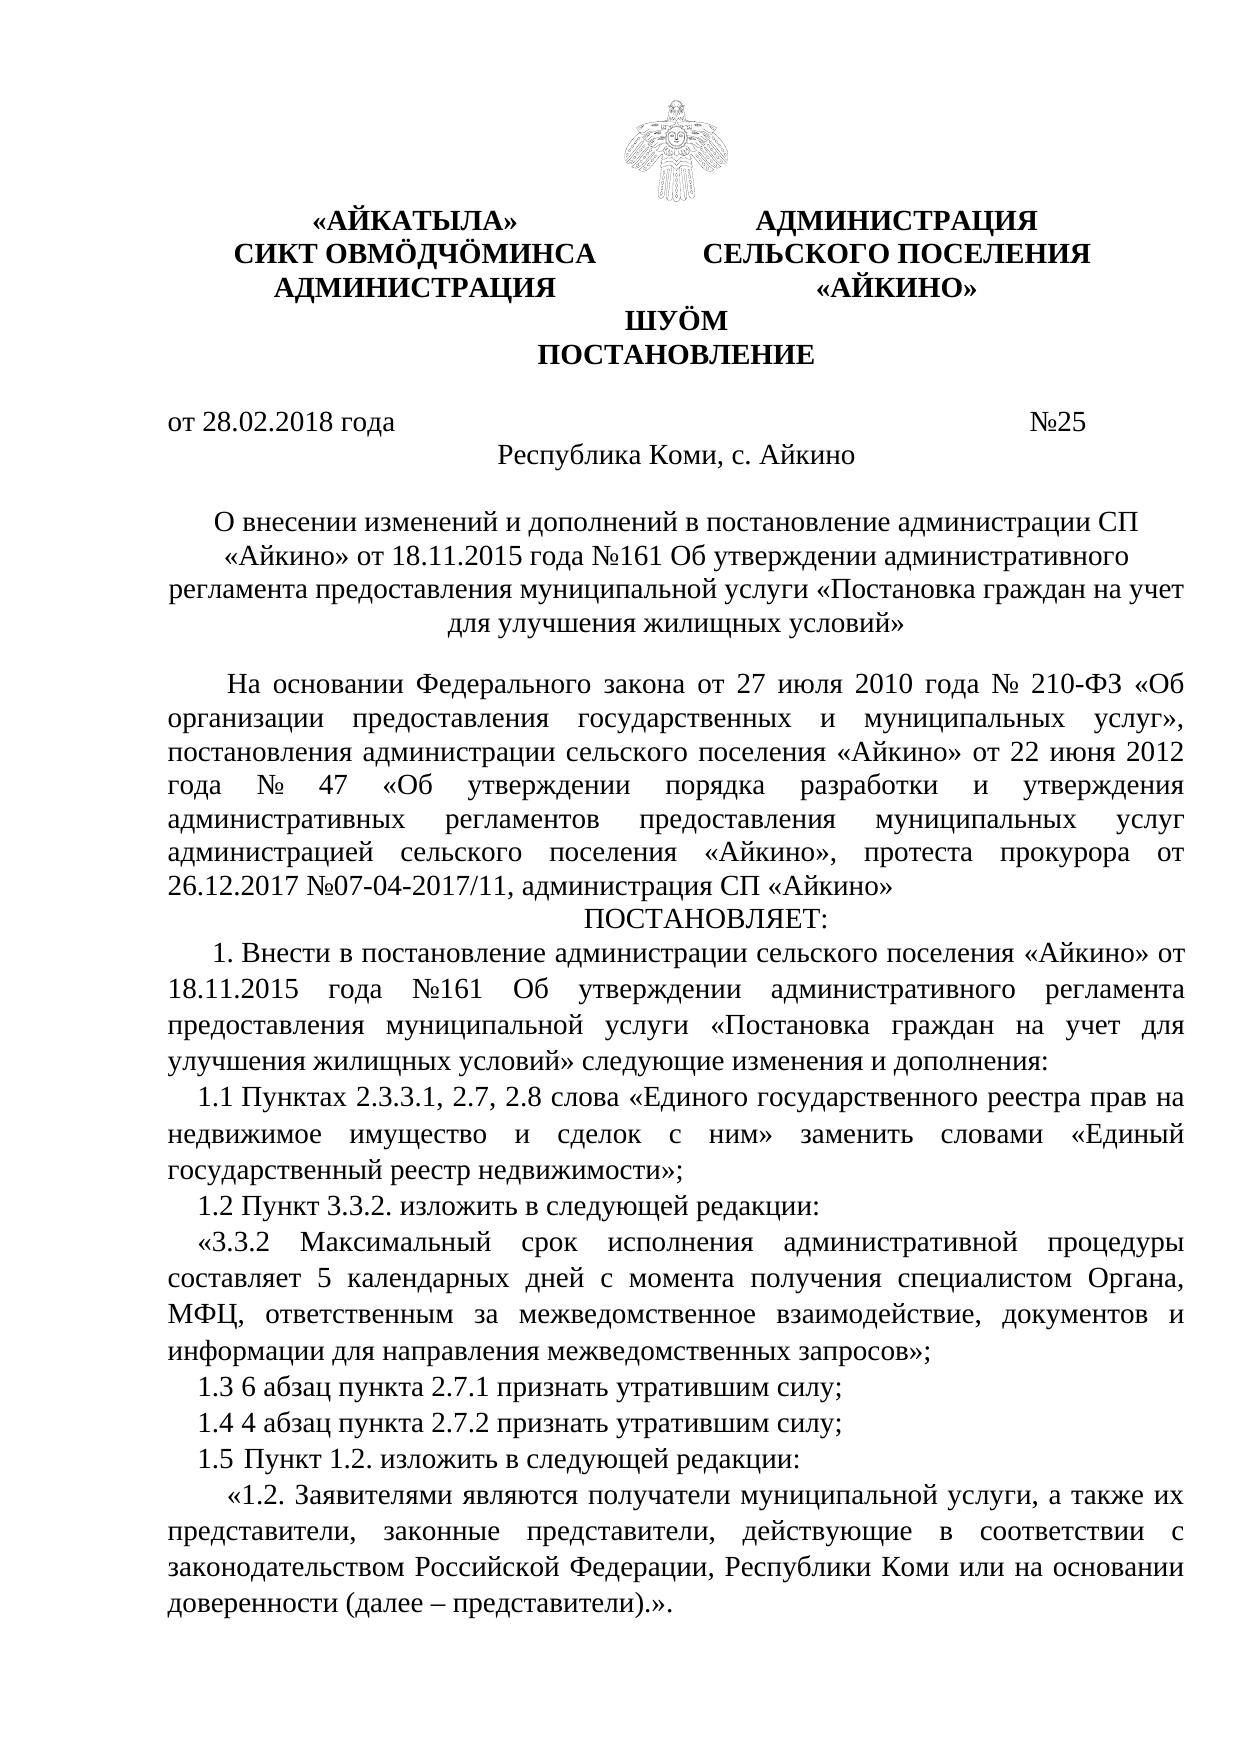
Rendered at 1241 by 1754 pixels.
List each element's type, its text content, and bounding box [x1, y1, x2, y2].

table_header «АЙКАТЫЛА» СИКТ ОВМÖДЧÖМИНСА АДМИНИСТРАЦИЯ [168, 203, 662, 303]
list «3.3.2 Максимальный срок исполнения административной процедуры составляет 5 календарных дней с момента получения специалистом Органа, МФЦ, ответственным за межведомственное взаимодействие, документов и информации для направления межведомственных запросов»; [167, 1224, 1185, 1366]
text Республика Коми, с. Айкино [167, 437, 1185, 471]
list «1.2. Заявителями являются получатели муниципальной услуги, а также их представители, законные представители, действующие в соответствии с законодательством Российской Федерации, Республики Коми или на основании доверенности (далее – представители).». [167, 1477, 1185, 1619]
list Пункт 3.3.2. изложить в следующей редакции: [167, 1188, 1185, 1222]
list 6 абзац пункта 2.7.1 признать утратившим силу; [167, 1369, 1185, 1402]
list 4 абзац пункта 2.7.2 признать утратившим силу; [167, 1405, 1185, 1438]
text О внесении изменений и дополнений в постановление администрации СП «Айкино» от 18.11.2015 года №161 Об утверждении административного регламента предоставления муниципальной услуги «Постановка граждан на учет для улучшения жилищных условий» [167, 504, 1185, 639]
text ШУÖМ [167, 303, 1185, 337]
list Пунктах 2.3.3.1, 2.7, 2.8 слова «Единого государственного реестра прав на недвижимое имущество и сделок с ним» заменить словами «Единый государственный реестр недвижимости»; [167, 1079, 1185, 1185]
list Пункт 1.2. изложить в следующей редакции: [197, 1441, 1185, 1474]
text от 28.02.2018 года №25 [167, 404, 1185, 437]
text ПОСТАНОВЛЯЕТ: [167, 901, 1185, 935]
list Внести в постановление администрации сельского поселения «Айкино» от 18.11.2015 года №161 Об утверждении административного регламента предоставления муниципальной услуги «Постановка граждан на учет для улучшения жилищных условий» следующие изменения и дополнения: [167, 935, 1185, 1077]
table_header АДМИНИСТРАЦИЯ СЕЛЬСКОГО ПОСЕЛЕНИЯ «АЙКИНО» [662, 203, 1131, 303]
text На основании Федерального закона от 27 июля 2010 года № 210-ФЗ «Об организации предоставления государственных и муниципальных услуг», постановления администрации сельского поселения «Айкино» от 22 июня 2012 года № 47 «Об утверждении порядка разработки и утверждения административных регламентов предоставления муниципальных услуг администрацией сельского поселения «Айкино», протеста прокурора от 26.12.2017 №07-04-2017/11, администрация СП «Айкино» [167, 667, 1185, 901]
text ПОСТАНОВЛЕНИЕ [167, 337, 1185, 370]
